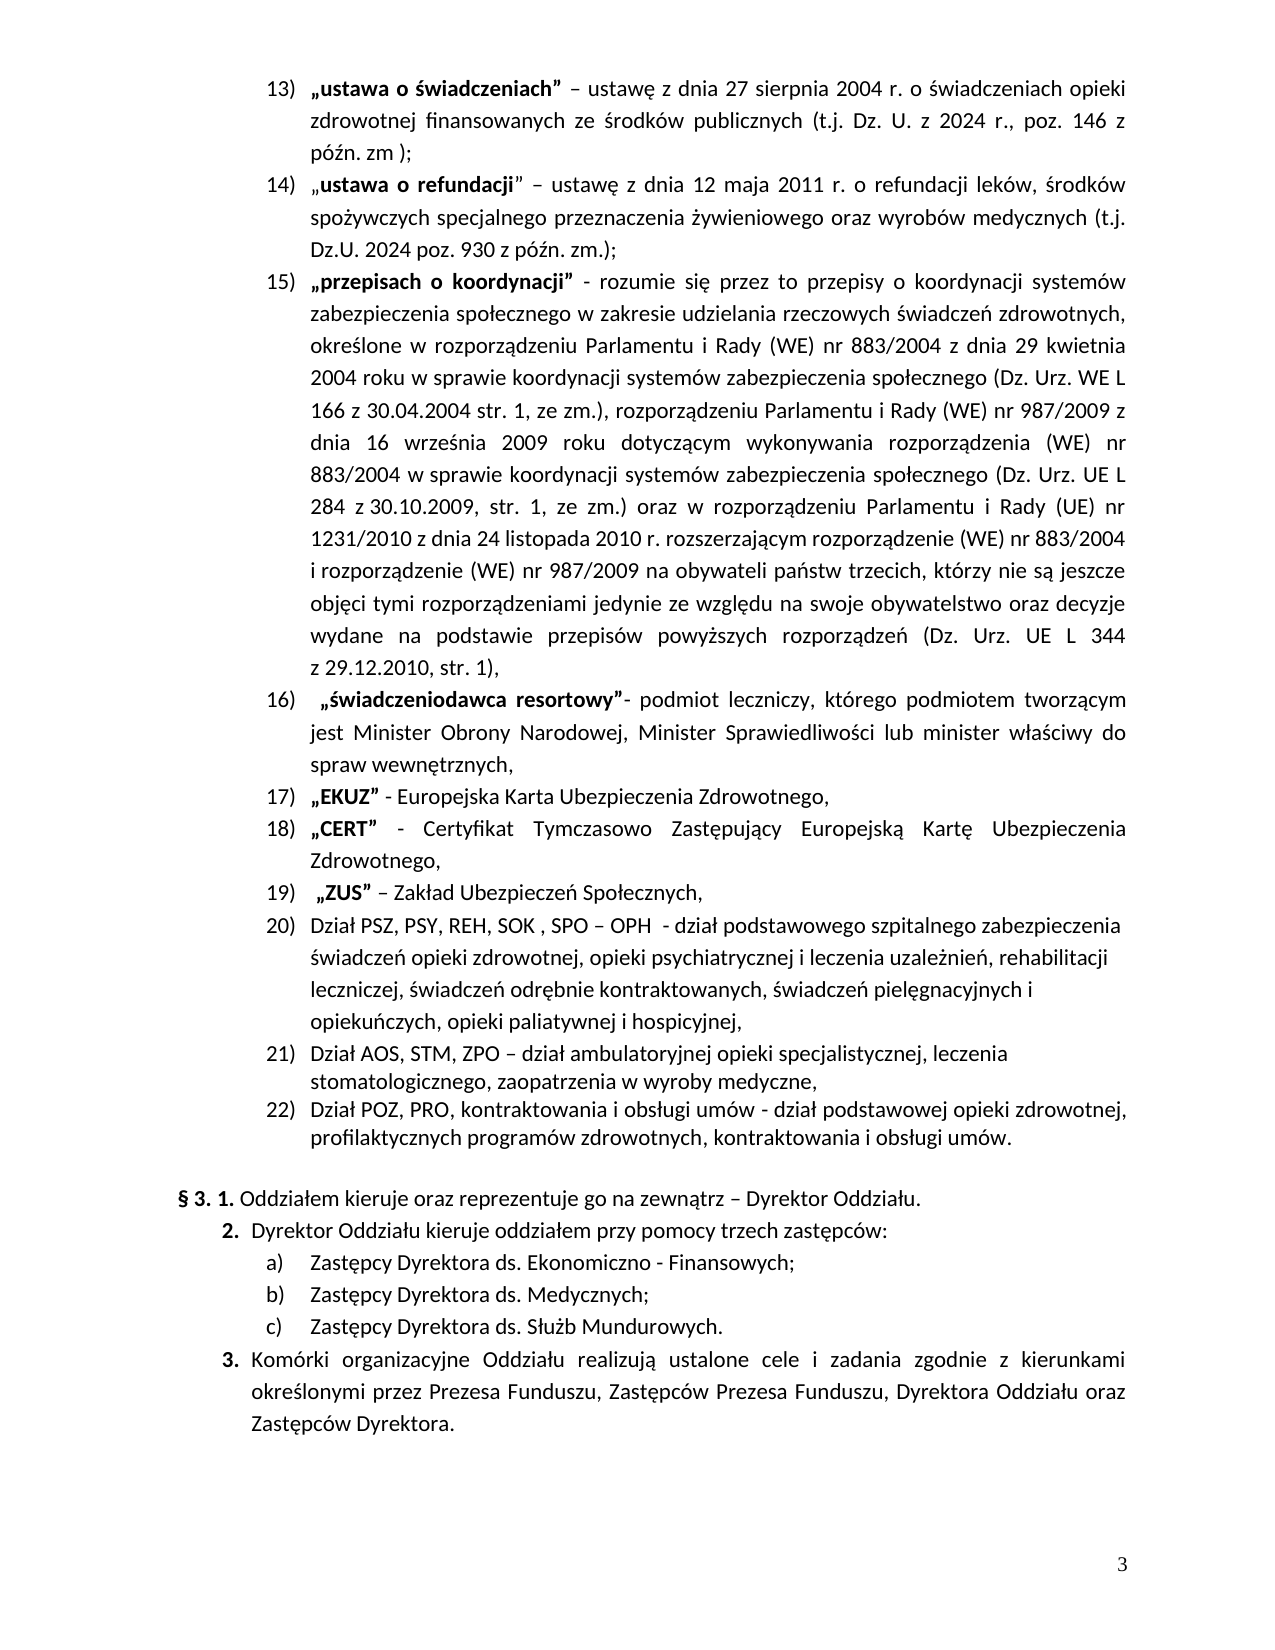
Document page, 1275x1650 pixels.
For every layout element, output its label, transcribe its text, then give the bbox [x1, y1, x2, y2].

list Zastępcy Dyrektora ds. Ekonomiczno - Finansowych; [266, 1248, 1127, 1276]
list „ustawa o świadczeniach” – ustawę z dnia 27 sierpnia 2004 r. o świadczeniach opieki zdrowotnej finansowanych ze środków publicznych (t.j. Dz. U. z 2024 r., poz. 146 z późn. zm ); [266, 74, 1127, 166]
list Dział AOS, STM, ZPO – dział ambulatoryjnej opieki specjalistycznej, leczenia stomatologicznego, zaopatrzenia w wyroby medyczne, [266, 1039, 1127, 1096]
list „CERT” - Certyfikat Tymczasowo Zastępujący Europejską Kartę Ubezpieczenia Zdrowotnego, [266, 814, 1127, 874]
list „świadczeniodawca resortowy”- podmiot leczniczy, którego podmiotem tworzącym jest Minister Obrony Narodowej, Minister Sprawiedliwości lub minister właściwy do spraw wewnętrznych, [266, 685, 1127, 778]
list „EKUZ” - Europejska Karta Ubezpieczenia Zdrowotnego, [266, 782, 1127, 810]
list „przepisach o koordynacji” - rozumie się przez to przepisy o koordynacji systemów zabezpieczenia społecznego w zakresie udzielania rzeczowych świadczeń zdrowotnych, określone w rozporządzeniu Parlamentu i Rady (WE) nr 883/2004 z dnia 29 kwietnia 2004 roku w sprawie koordynacji systemów zabezpieczenia społecznego (Dz. Urz. WE L 166 z 30.04.2004 str. 1, ze zm.), rozporządzeniu Parlamentu i Rady (WE) nr 987/2009 z dnia 16 września 2009 roku dotyczącym wykonywania rozporządzenia (WE) nr 883/2004 w sprawie koordynacji systemów zabezpieczenia społecznego (Dz. Urz. UE L 284 z 30.10.2009, str. 1, ze zm.) oraz w rozporządzeniu Parlamentu i Rady (UE) nr 1231/2010 z dnia 24 listopada 2010 r. rozszerzającym rozporządzenie (WE) nr 883/2004 i rozporządzenie (WE) nr 987/2009 na obywateli państw trzecich, którzy nie są jeszcze objęci tymi rozporządzeniami jedynie ze względu na swoje obywatelstwo oraz decyzje wydane na podstawie przepisów powyższych rozporządzeń (Dz. Urz. UE L 344 z 29.12.2010, str. 1), [266, 267, 1127, 681]
text § 3. 1. Oddziałem kieruje oraz reprezentuje go na zewnątrz – Dyrektor Oddziału. [148, 1184, 1127, 1212]
list „ustawa o refundacji” – ustawę z dnia 12 maja 2011 r. o refundacji leków, środków spożywczych specjalnego przeznaczenia żywieniowego oraz wyrobów medycznych (t.j. Dz.U. 2024 poz. 930 z późn. zm.); [266, 170, 1127, 263]
list Dział POZ, PRO, kontraktowania i obsługi umów - dział podstawowej opieki zdrowotnej, profilaktycznych programów zdrowotnych, kontraktowania i obsługi umów. [266, 1096, 1127, 1152]
list Dział PSZ, PSY, REH, SOK , SPO – OPH - dział podstawowego szpitalnego zabezpieczenia świadczeń opieki zdrowotnej, opieki psychiatrycznej i leczenia uzależnień, rehabilitacji leczniczej, świadczeń odrębnie kontraktowanych, świadczeń pielęgnacyjnych i opiekuńczych, opieki paliatywnej i hospicyjnej, [266, 911, 1127, 1035]
list Komórki organizacyjne Oddziału realizują ustalone cele i zadania zgodnie z kierunkami określonymi przez Prezesa Funduszu, Zastępców Prezesa Funduszu, Dyrektora Oddziału oraz Zastępców Dyrektora. [222, 1345, 1127, 1437]
list Dyrektor Oddziału kieruje oddziałem przy pomocy trzech zastępców: [222, 1216, 1127, 1244]
list Zastępcy Dyrektora ds. Służb Mundurowych. [266, 1312, 1127, 1341]
list Zastępcy Dyrektora ds. Medycznych; [266, 1280, 1127, 1308]
list „ZUS” – Zakład Ubezpieczeń Społecznych, [266, 878, 1127, 907]
